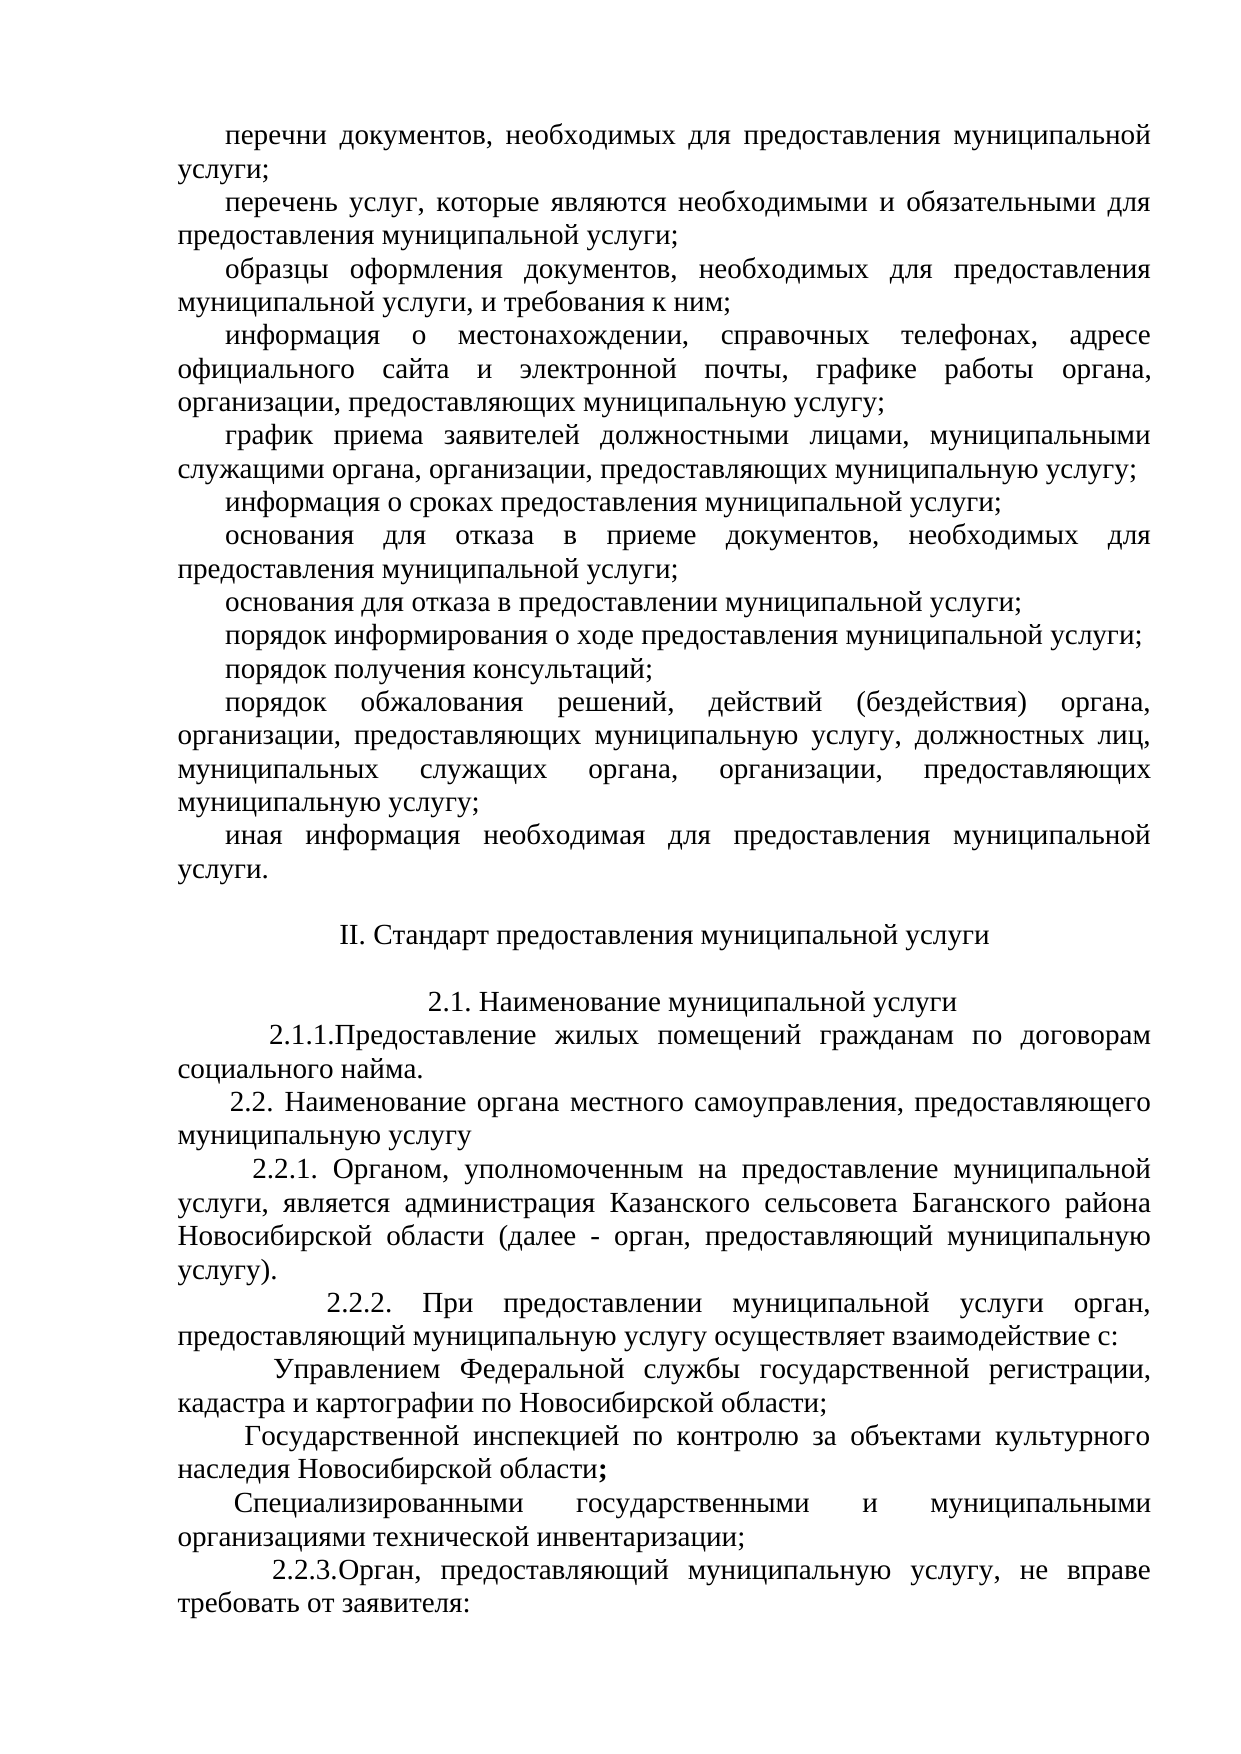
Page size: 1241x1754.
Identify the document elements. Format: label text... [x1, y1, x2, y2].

text основания для отказа в приеме документов, необходимых для предоставления муниципальной услуги; [177, 518, 1152, 585]
text 2.2.1. Органом, уполномоченным на предоставление муниципальной услуги, является администрация Казанского сельсовета Баганского района Новосибирской области (далее - орган, предоставляющий муниципальную услугу). [177, 1151, 1152, 1286]
text образцы оформления документов, необходимых для предоставления муниципальной услуги, и требования к ним; [177, 251, 1152, 318]
text основания для отказа в предоставлении муниципальной услуги; [177, 585, 1152, 618]
text Государственной инспекцией по контролю за объектами культурного наследия Новосибирской области; [177, 1419, 1152, 1486]
text Специализированными государственными и муниципальными организациями технической инвентаризации; [177, 1486, 1152, 1553]
text 2.2.3.Орган, предоставляющий муниципальную услугу, не вправе требовать от заявителя: [177, 1553, 1152, 1619]
text порядок получения консультаций; [177, 651, 1152, 685]
text перечень услуг, которые являются необходимыми и обязательными для предоставления муниципальной услуги; [177, 185, 1152, 251]
text перечни документов, необходимых для предоставления муниципальной услуги; [177, 118, 1152, 185]
text 2.2. Наименование органа местного самоуправления, предоставляющего муниципальную услугу [177, 1085, 1152, 1151]
text 2.2.2. При предоставлении муниципальной услуги орган, предоставляющий муниципальную услугу осуществляет взаимодействие с: [177, 1286, 1152, 1352]
text 2.1.1.Предоставление жилых помещений гражданам по договорам социального найма. [177, 1018, 1152, 1085]
text 2.1. Наименование муниципальной услуги [177, 985, 1152, 1018]
text II. Стандарт предоставления муниципальной услуги [177, 918, 1152, 951]
text информация о местонахождении, справочных телефонах, адресе официального сайта и электронной почты, графике работы органа, организации, предоставляющих муниципальную услугу; [177, 318, 1152, 418]
text информация о сроках предоставления муниципальной услуги; [177, 485, 1152, 518]
text иная информация необходимая для предоставления муниципальной услуги. [177, 818, 1152, 885]
text график приема заявителей должностными лицами, муниципальными служащими органа, организации, предоставляющих муниципальную услугу; [177, 418, 1152, 485]
text порядок информирования о ходе предоставления муниципальной услуги; [177, 618, 1152, 651]
text Управлением Федеральной службы государственной регистрации, кадастра и картографии по Новосибирской области; [177, 1352, 1152, 1419]
text порядок обжалования решений, действий (бездействия) органа, организации, предоставляющих муниципальную услугу, должностных лиц, муниципальных служащих органа, организации, предоставляющих муниципальную услугу; [177, 685, 1152, 818]
